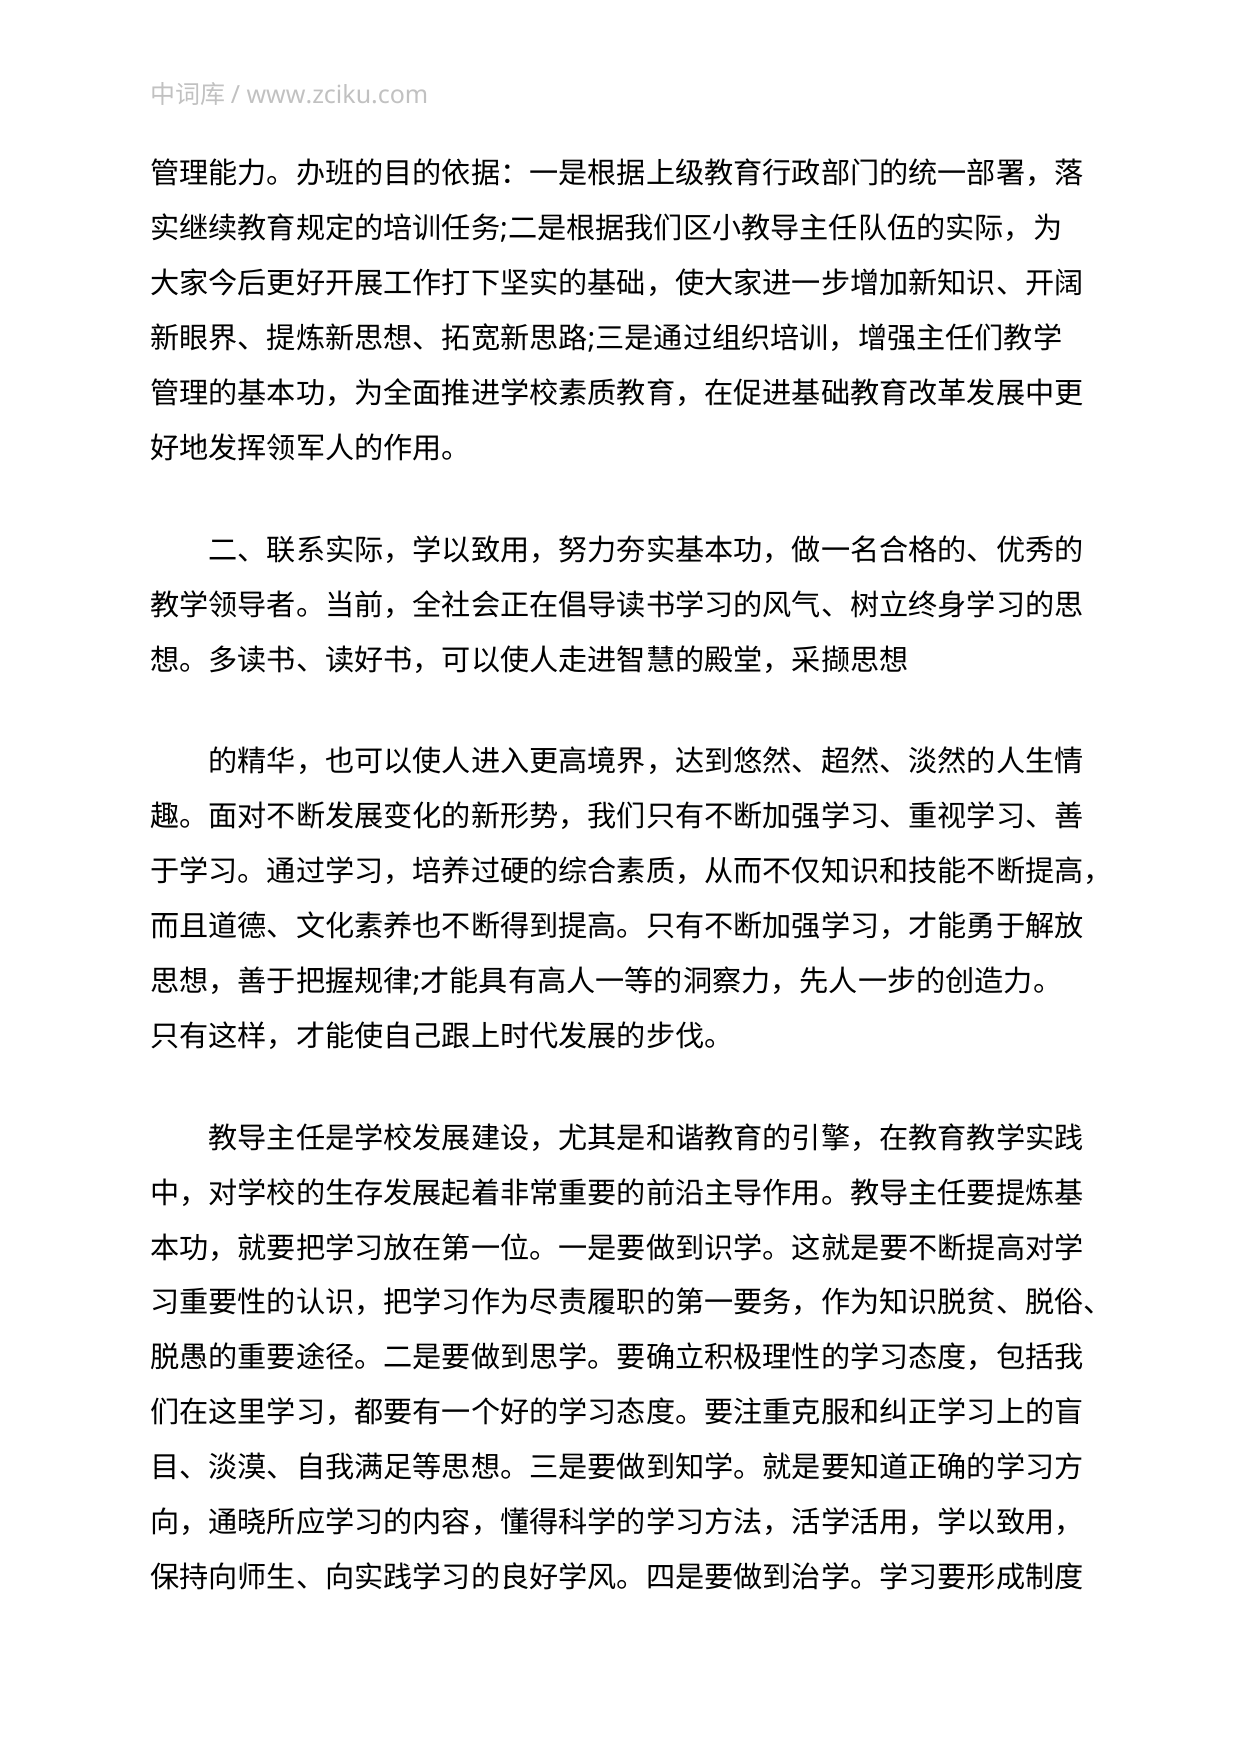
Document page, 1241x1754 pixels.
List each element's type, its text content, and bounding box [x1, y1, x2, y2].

text 二、联系实际，学以致用，努力夯实基本功，做一名合格的、优秀的教学领导者。当前，全社会正在倡导读书学习的风气、树立终身学习的思想。多读书、读好书，可以使人走进智慧的殿堂，采撷思想 [150, 526, 1090, 678]
text 的精华，也可以使人进入更高境界，达到悠然、超然、淡然的人生情趣。面对不断发展变化的新形势，我们只有不断加强学习、重视学习、善于学习。通过学习，培养过硬的综合素质，从而不仅知识和技能不断提高，而且道德、文化素养也不断得到提高。只有不断加强学习，才能勇于解放思想，善于把握规律;才能具有高人一等的洞察力，先人一步的创造力。只有这样，才能使自己跟上时代发展的步伐。 [150, 738, 1090, 1055]
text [150, 150, 1090, 467]
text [150, 1114, 1090, 1596]
